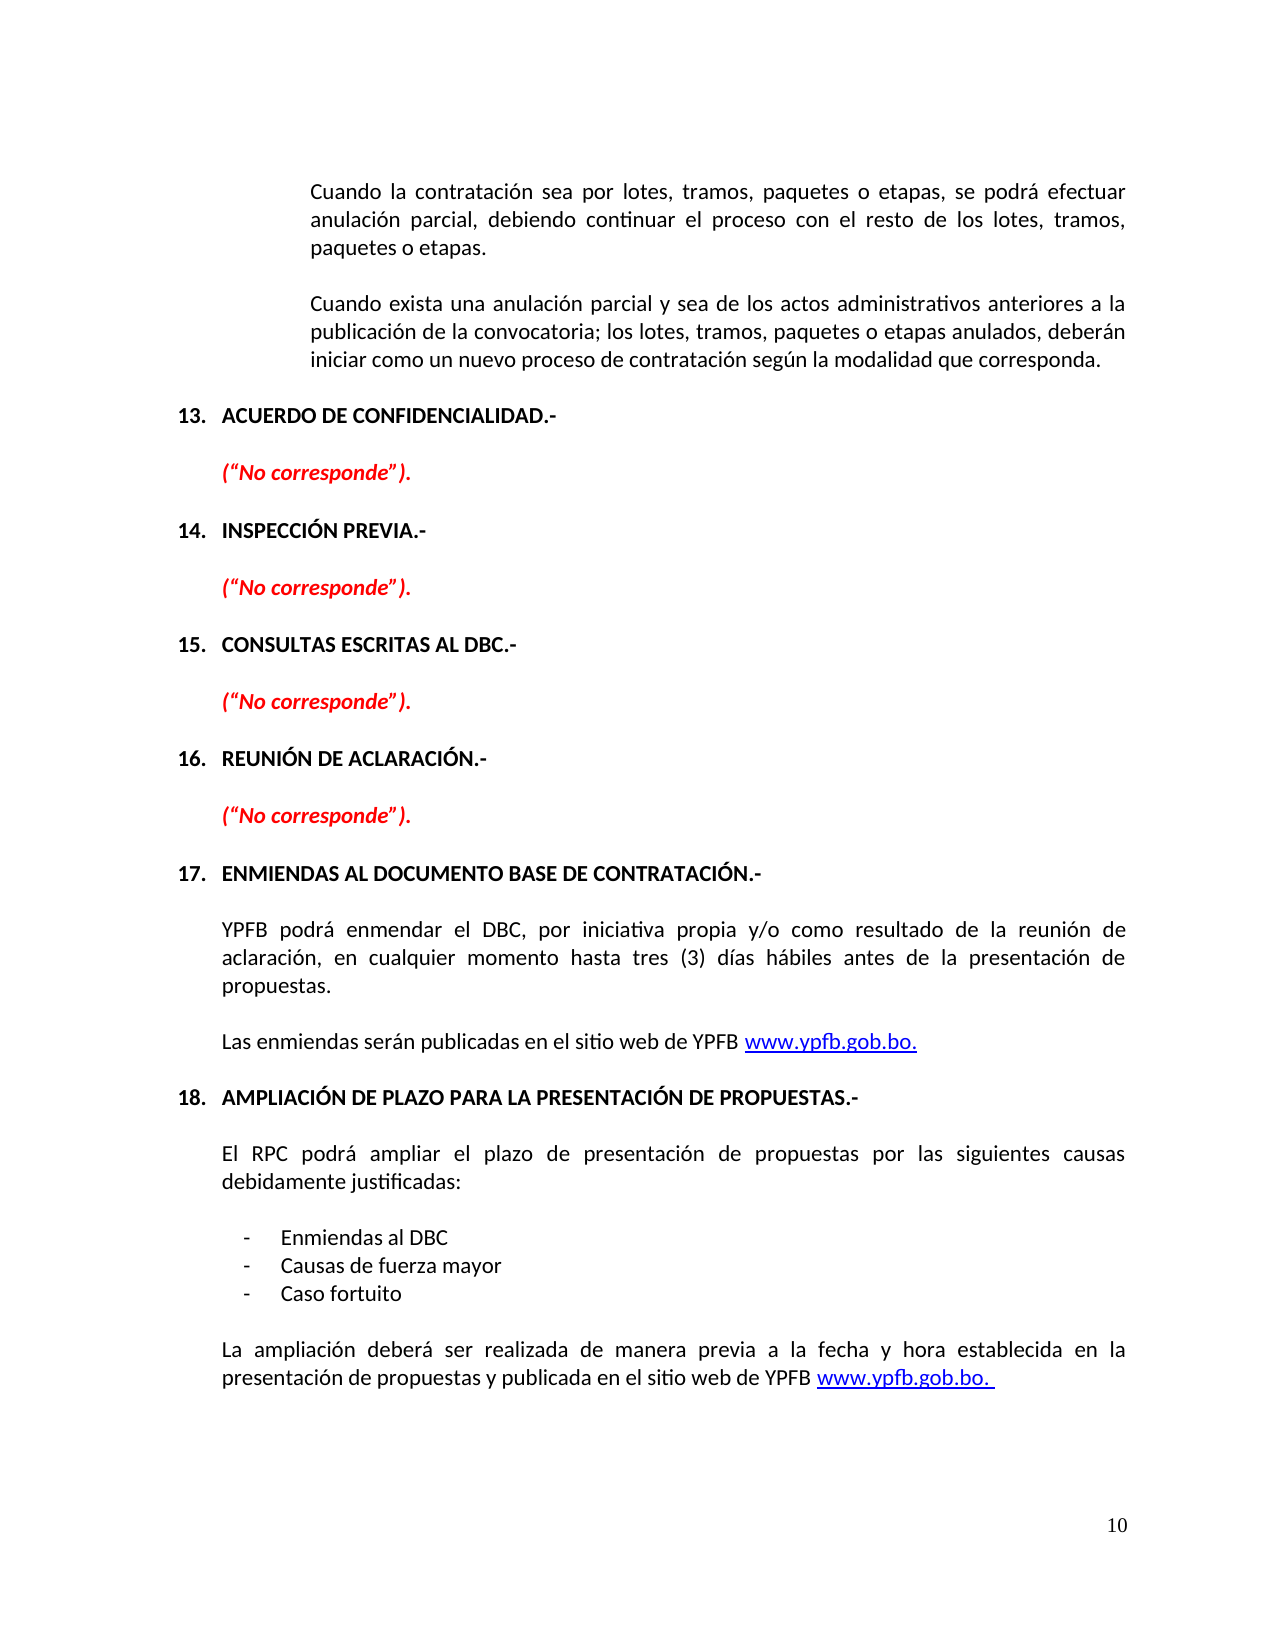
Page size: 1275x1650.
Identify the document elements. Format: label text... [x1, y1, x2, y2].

text Cuando exista una anulación parcial y sea de los actos administrativos anteriores a la publicación de la convocatoria; los lotes, tramos, paquetes o etapas anulados, deberán iniciar como un nuevo proceso de contratación según la modalidad que corresponda. [310, 289, 1127, 373]
text Cuando la contratación sea por lotes, tramos, paquetes o etapas, se podrá efectuar anulación parcial, debiendo continuar el proceso con el resto de los lotes, tramos, paquetes o etapas. [310, 177, 1127, 261]
text (“No corresponde”). [222, 573, 1127, 601]
text (“No corresponde”). [222, 687, 1127, 715]
list CONSULTAS ESCRITAS AL DBC.- [177, 630, 1127, 658]
text La ampliación deberá ser realizada de manera previa a la fecha y hora establecida en la presentación de propuestas y publicada en el sitio web de YPFB www.ypfb.gob.bo. [222, 1335, 1127, 1391]
text (“No corresponde”). [222, 802, 1127, 830]
list Causas de fuerza mayor [243, 1251, 1127, 1279]
list Caso fortuito [243, 1279, 1127, 1307]
list REUNIÓN DE ACLARACIÓN.- [177, 744, 1127, 772]
list AMPLIACIÓN DE PLAZO PARA LA PRESENTACIÓN DE PROPUESTAS.- [177, 1083, 1127, 1111]
text YPFB podrá enmendar el DBC, por iniciativa propia y/o como resultado de la reunión de aclaración, en cualquier momento hasta tres (3) días hábiles antes de la presentación de propuestas. [222, 915, 1127, 999]
list ENMIENDAS AL DOCUMENTO BASE DE CONTRATACIÓN.- [177, 859, 1127, 887]
text El RPC podrá ampliar el plazo de presentación de propuestas por las siguientes causas debidamente justificadas: [222, 1139, 1127, 1195]
list Las enmiendas serán publicadas en el sitio web de YPFB www.ypfb.gob.bo. [222, 1027, 1127, 1055]
list INSPECCIÓN PREVIA.- [177, 516, 1127, 544]
text (“No corresponde”). [222, 458, 1127, 487]
list ACUERDO DE CONFIDENCIALIDAD.- [177, 401, 1127, 429]
list Enmiendas al DBC [243, 1223, 1127, 1251]
